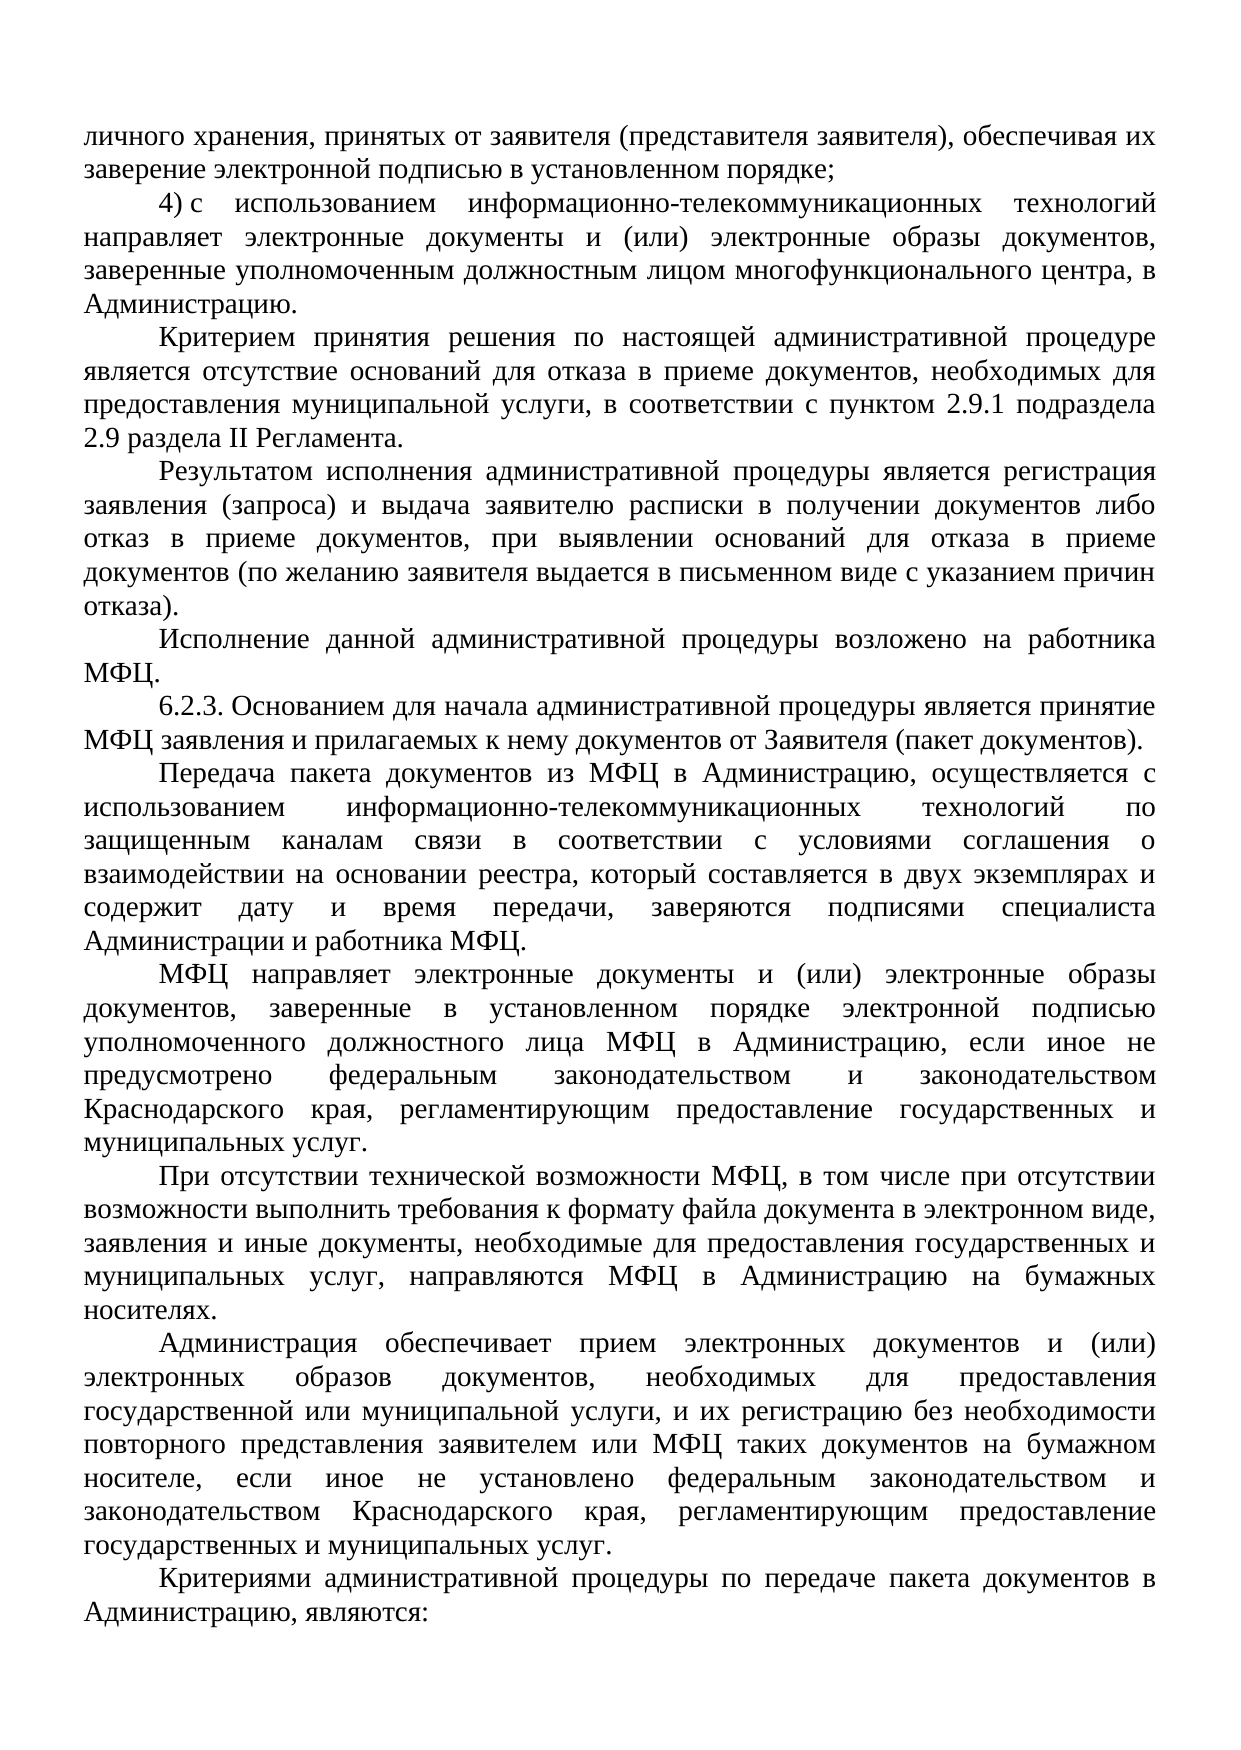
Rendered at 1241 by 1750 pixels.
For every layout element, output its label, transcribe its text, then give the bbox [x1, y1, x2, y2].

text Результатом исполнения административной процедуры является регистрация заявления (запроса) и выдача заявителю расписки в получении документов либо отказ в приеме документов, при выявлении оснований для отказа в приеме документов (по желанию заявителя выдается в письменном виде с указанием причин отказа). [83, 453, 1157, 621]
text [83, 118, 1157, 185]
text 6.2.3. Основанием для начала административной процедуры является принятие МФЦ заявления и прилагаемых к нему документов от Заявителя (пакет документов). [83, 688, 1157, 755]
text При отсутствии технической возможности МФЦ, в том числе при отсутствии возможности выполнить требования к формату файла документа в электронном виде, заявления и иные документы, необходимые для предоставления государственных и муниципальных услуг, направляются МФЦ в Администрацию на бумажных носителях. [83, 1158, 1157, 1326]
text Критериями административной процедуры по передаче пакета документов в Администрацию, являются: [83, 1560, 1157, 1627]
text Критерием принятия решения по настоящей административной процедуре является отсутствие оснований для отказа в приеме документов, необходимых для предоставления муниципальной услуги, в соответствии с пунктом 2.9.1 подраздела 2.9 раздела II Регламента. [83, 319, 1157, 453]
text 4) с использованием информационно-телекоммуникационных технологий направляет электронные документы и (или) электронные образы документов, заверенные уполномоченным должностным лицом многофункционального центра, в Администрацию. [83, 185, 1157, 319]
text Администрация обеспечивает прием электронных документов и (или) электронных образов документов, необходимых для предоставления государственной или муниципальной услуги, и их регистрацию без необходимости повторного представления заявителем или МФЦ таких документов на бумажном носителе, если иное не установлено федеральным законодательством и законодательством Краснодарского края, регламентирующим предоставление государственных и муниципальных услуг. [83, 1326, 1157, 1560]
text Передача пакета документов из МФЦ в Администрацию, осуществляется с использованием информационно-телекоммуникационных технологий по защищенным каналам связи в соответствии с условиями соглашения о взаимодействии на основании реестра, который составляется в двух экземплярах и содержит дату и время передачи, заверяются подписями специалиста Администрации и работника МФЦ. [83, 755, 1157, 957]
text Исполнение данной административной процедуры возложено на работника МФЦ. [83, 621, 1157, 688]
text МФЦ направляет электронные документы и (или) электронные образы документов, заверенные в установленном порядке электронной подписью уполномоченного должностного лица МФЦ в Администрацию, если иное не предусмотрено федеральным законодательством и законодательством Краснодарского края, регламентирующим предоставление государственных и муниципальных услуг. [83, 957, 1157, 1158]
